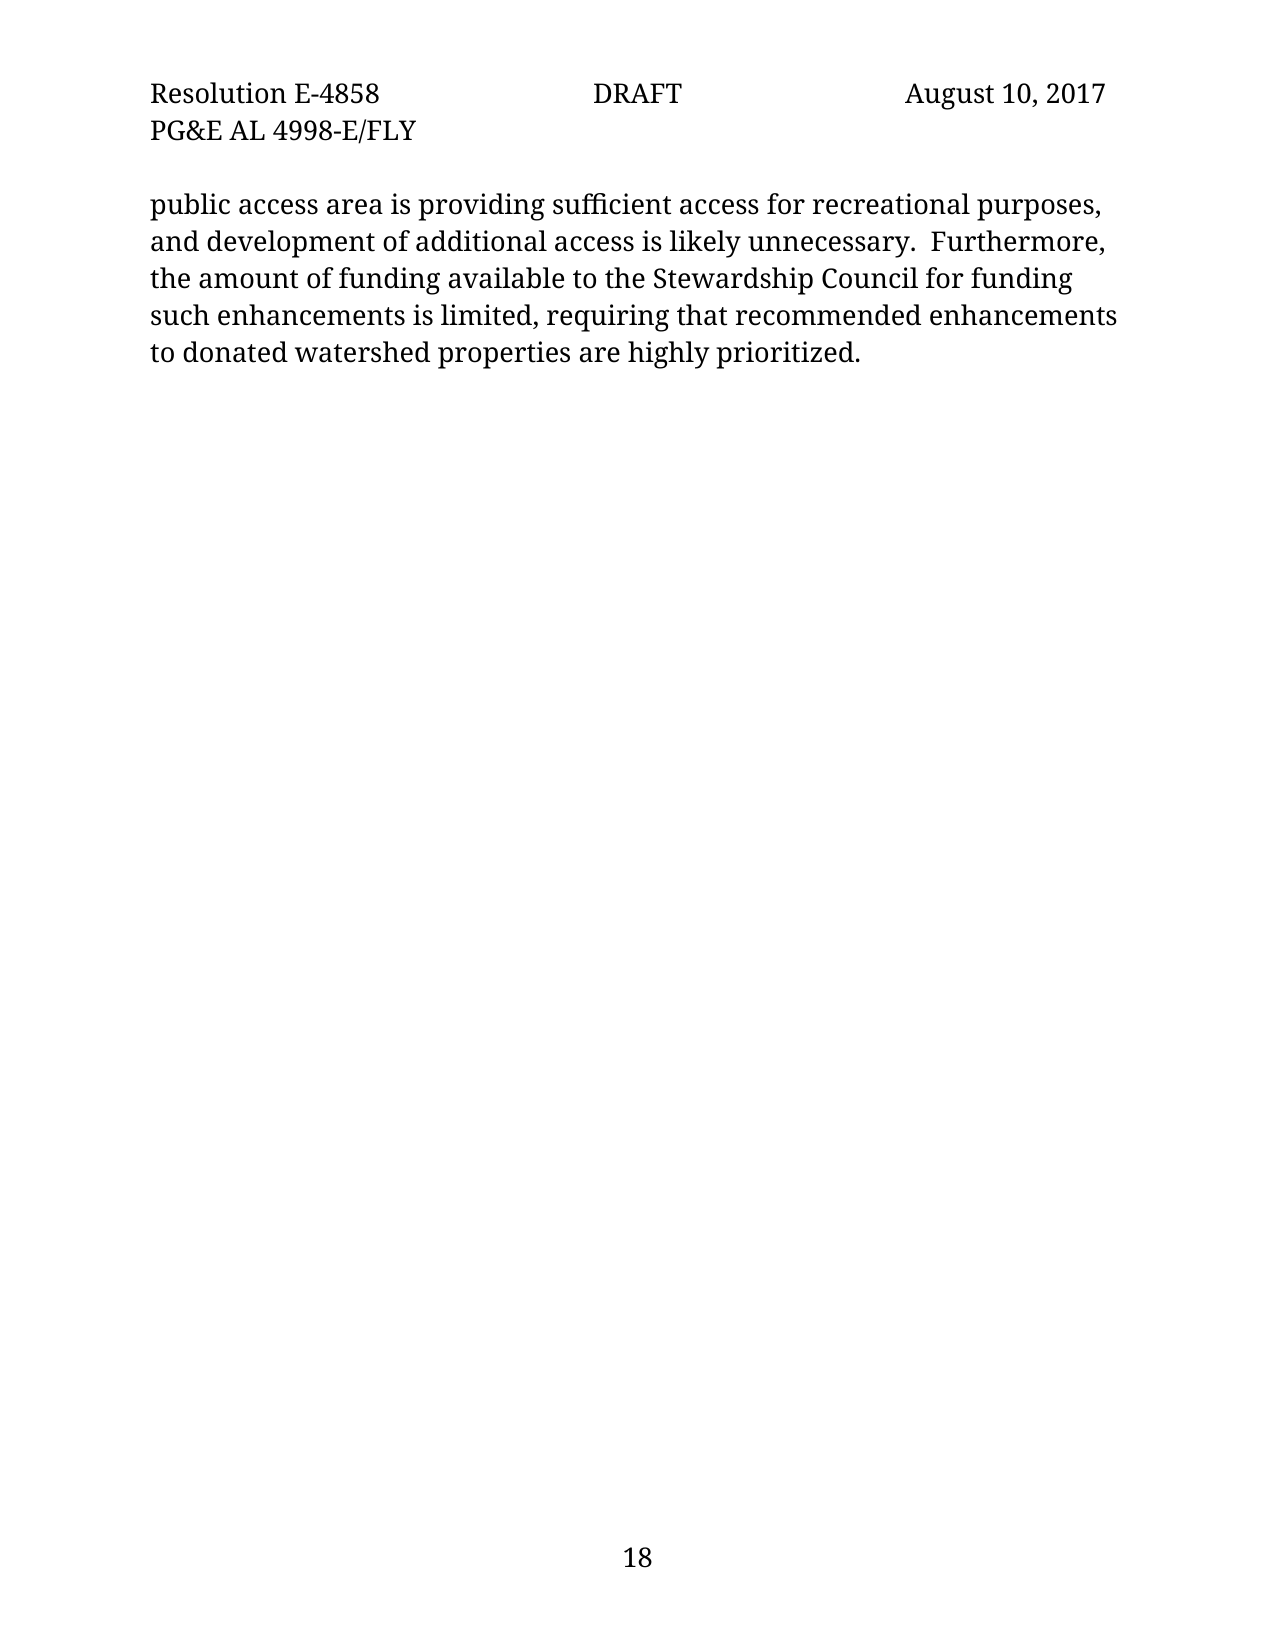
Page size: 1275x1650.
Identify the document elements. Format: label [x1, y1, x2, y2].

text [150, 186, 1125, 370]
